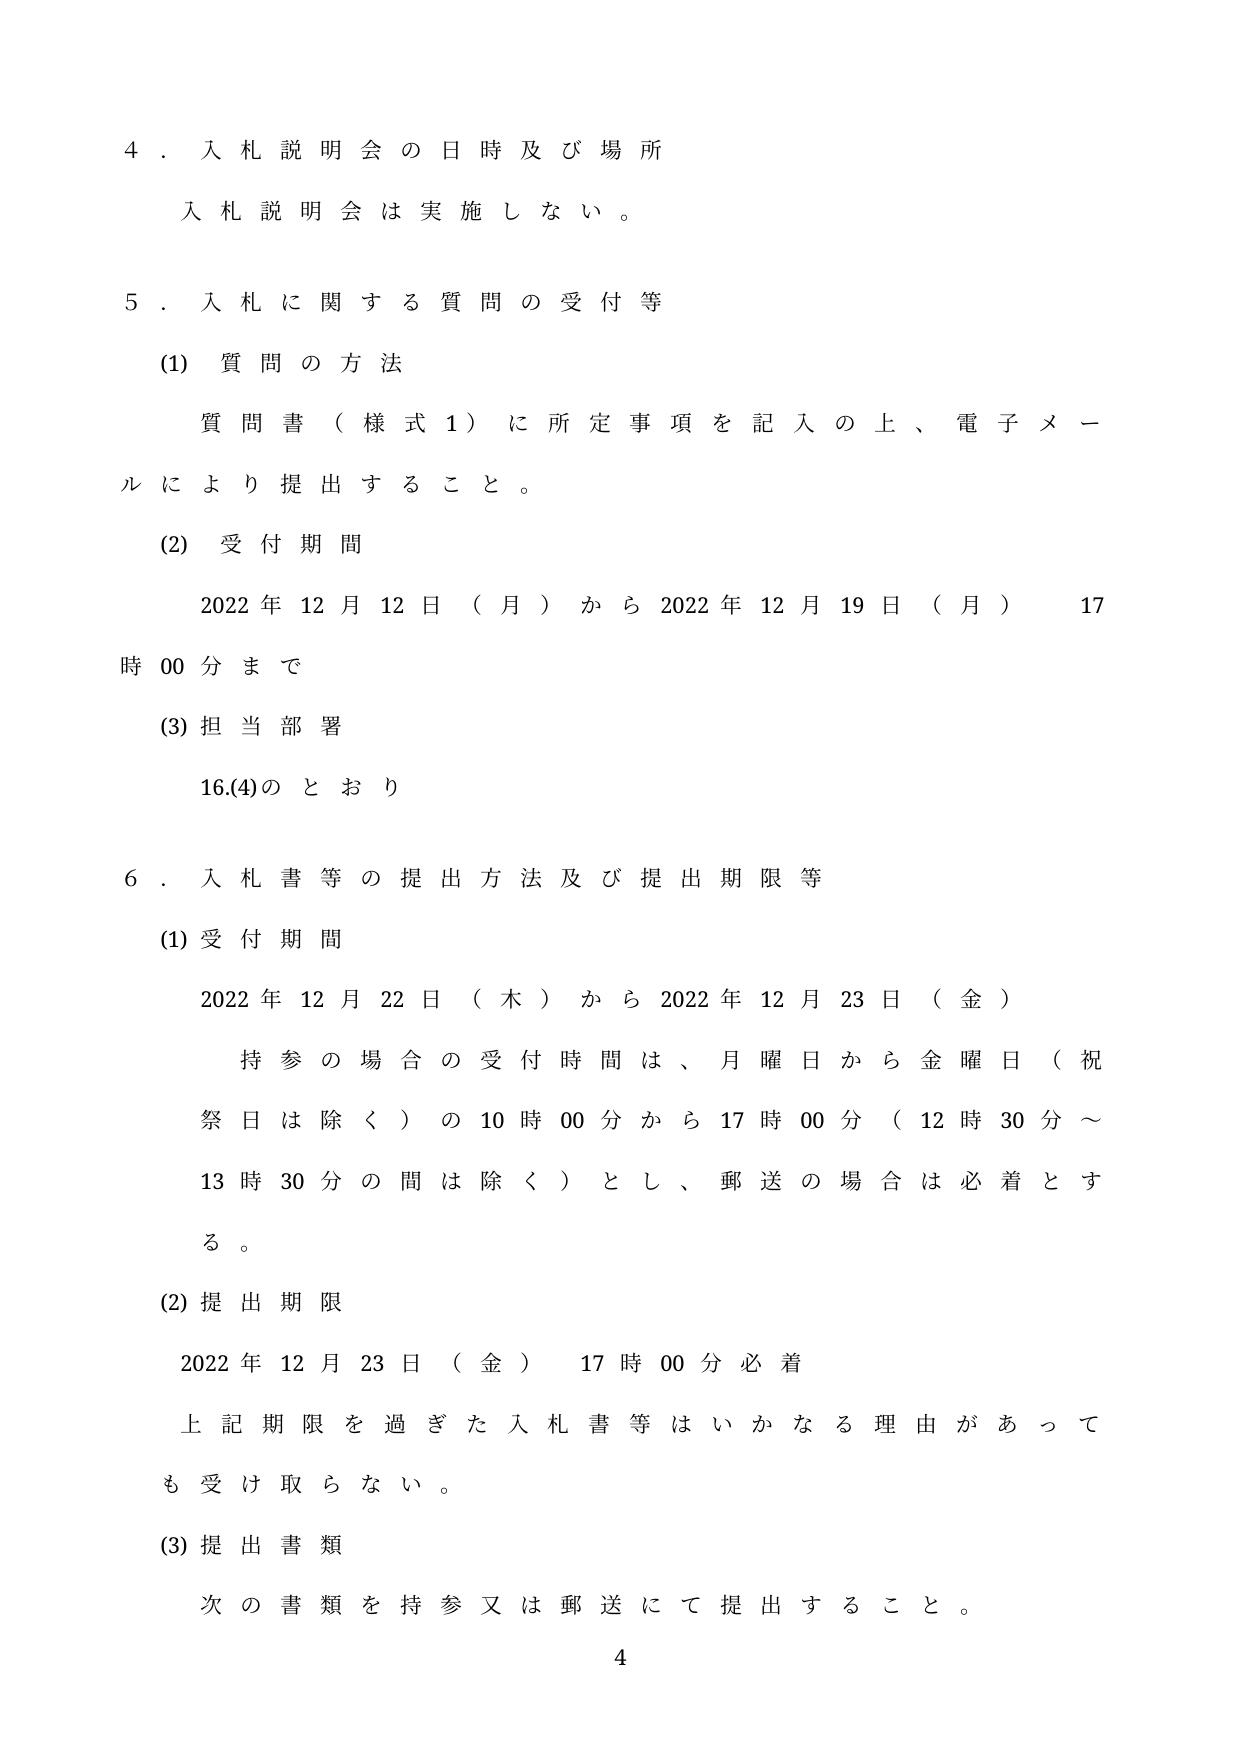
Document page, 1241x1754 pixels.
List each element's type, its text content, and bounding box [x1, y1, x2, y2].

text ６．入札書等の提出方法及び提出期限等 [120, 847, 1120, 907]
text 入札説明会は実施しない。 [120, 180, 1120, 240]
text (2) 提出期限 [140, 1271, 1120, 1332]
text 16.(4)のとおり [160, 756, 1120, 816]
text ４．入札説明会の日時及び場所 [120, 119, 1120, 180]
text 次の書類を持参又は郵送にて提出すること。 [160, 1574, 1120, 1635]
text 2022年12月23日（金） 17時00分必着 [140, 1332, 1120, 1392]
text (3) 提出書類 [120, 1513, 1120, 1574]
text 持参の場合の受付時間は、月曜日から金曜日（祝祭日は除く）の10時00分から17時00分（12時30分～13時30分の間は除く）とし、郵送の場合は必着とする。 [140, 1028, 1120, 1271]
text 2022年12月22日（木）から2022年12月23日（金） [120, 968, 1120, 1028]
text 質問書（様式1）に所定事項を記入の上、電子メールにより提出すること。 [120, 392, 1120, 513]
text (1) 質問の方法 [120, 331, 1120, 392]
text (2) 受付期間 [120, 513, 1120, 574]
text 上記期限を過ぎた入札書等はいかなる理由があっても受け取らない。 [140, 1392, 1120, 1513]
text ５．入札に関する質問の受付等 [120, 271, 1120, 331]
text (3) 担当部署 [120, 695, 1120, 756]
text 2022年12月12日（月）から2022年12月19日（月） 17時00分まで [120, 574, 1120, 695]
text (1) 受付期間 [120, 907, 1120, 968]
